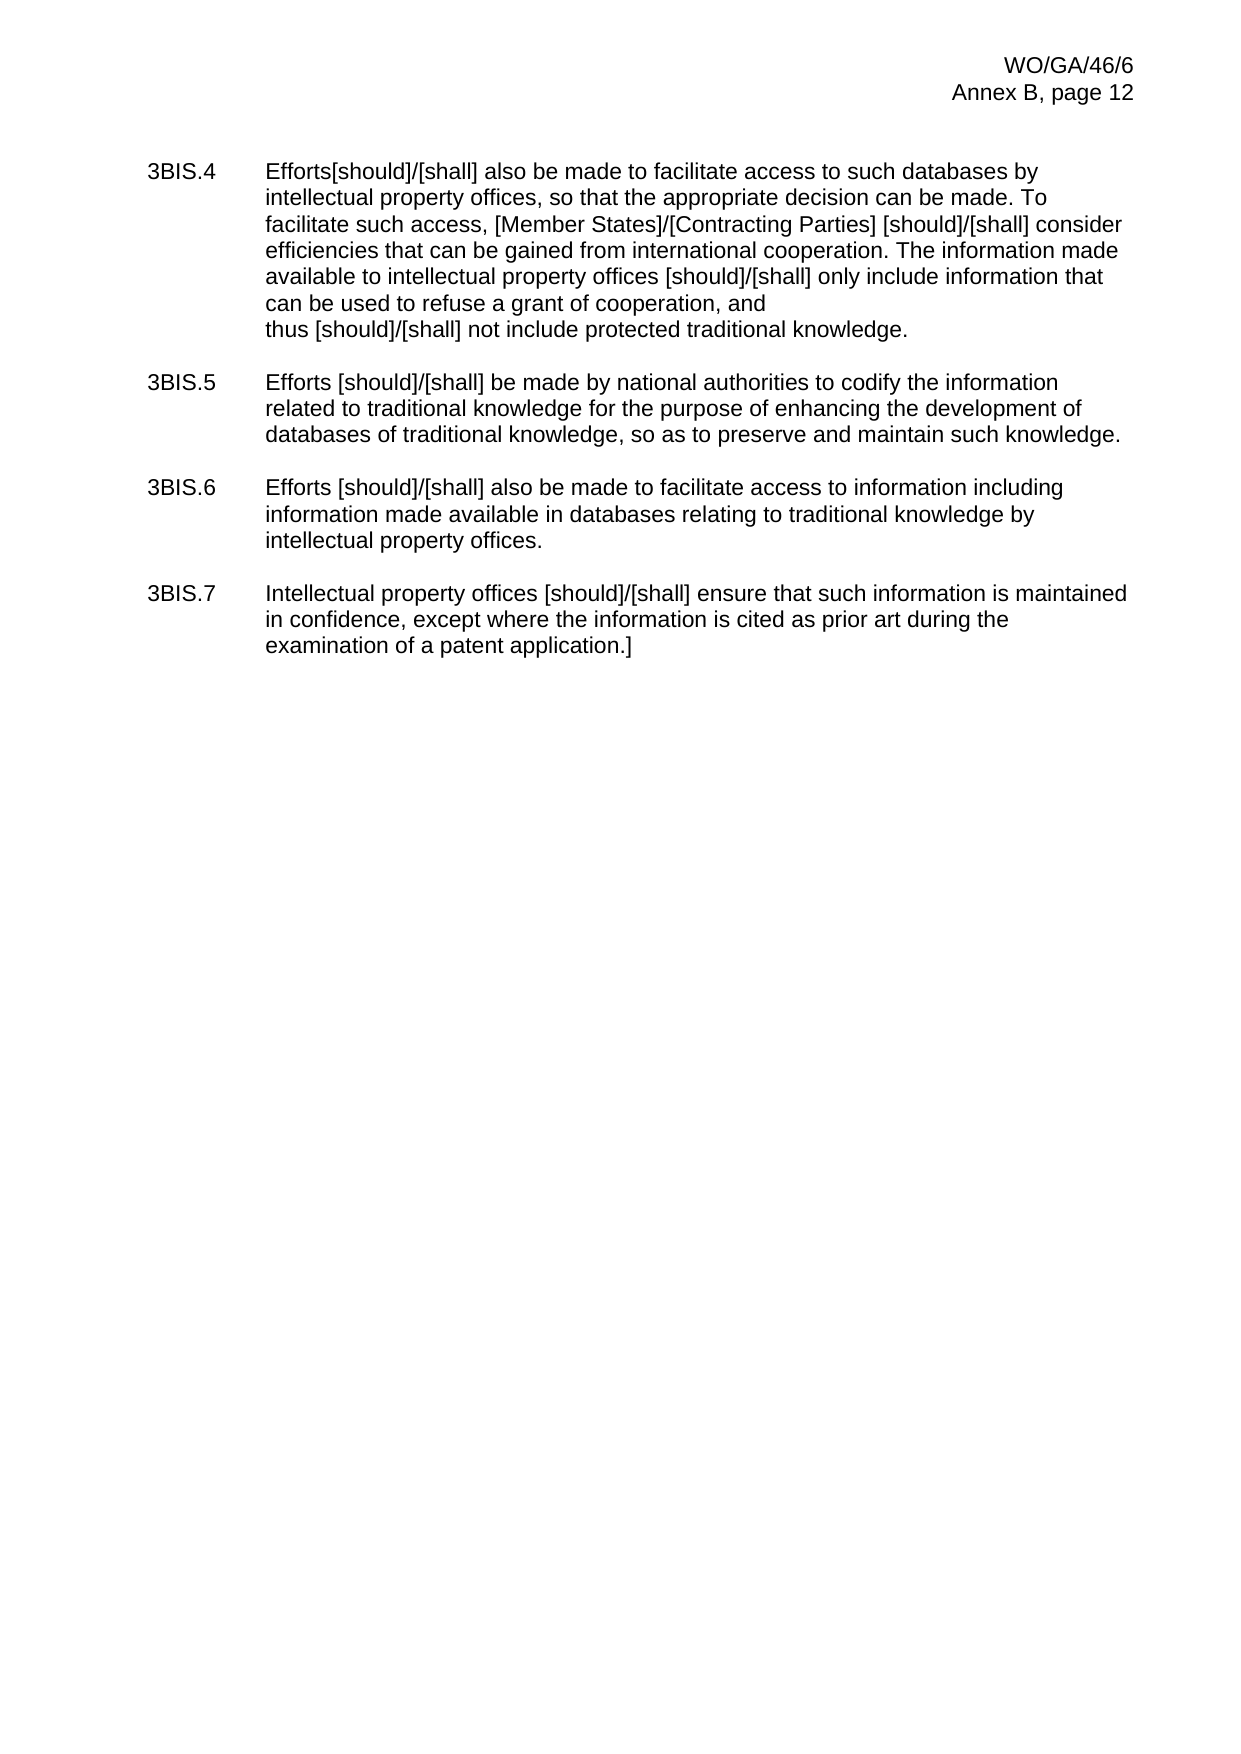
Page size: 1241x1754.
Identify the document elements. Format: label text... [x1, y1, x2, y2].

text thus [should]/[shall] not include protected traditional knowledge. [147, 316, 1134, 342]
text 3BIS.7 Intellectual property offices [should]/[shall] ensure that such information is maintained in confidence, except where the information is cited as prior art during the examination of a patent application.] [147, 579, 1134, 659]
text 3BIS.5 Efforts [should]/[shall] be made by national authorities to codify the information related to traditional knowledge for the purpose of enhancing the development of databases of traditional knowledge, so as to preserve and maintain such knowledge. [147, 369, 1134, 448]
text 3BIS.4 Efforts[should]/[shall] also be made to facilitate access to such databases by intellectual property offices, so that the appropriate decision can be made. To facilitate such access, [Member States]/[Contracting Parties] [should]/[shall] consider efficiencies that can be gained from international cooperation. The information made available to intellectual property offices [should]/[shall] only include information that can be used to refuse a grant of cooperation, and [147, 158, 1134, 316]
text 3BIS.6 Efforts [should]/[shall] also be made to facilitate access to information including information made available in databases relating to traditional knowledge by intellectual property offices. [147, 474, 1134, 553]
